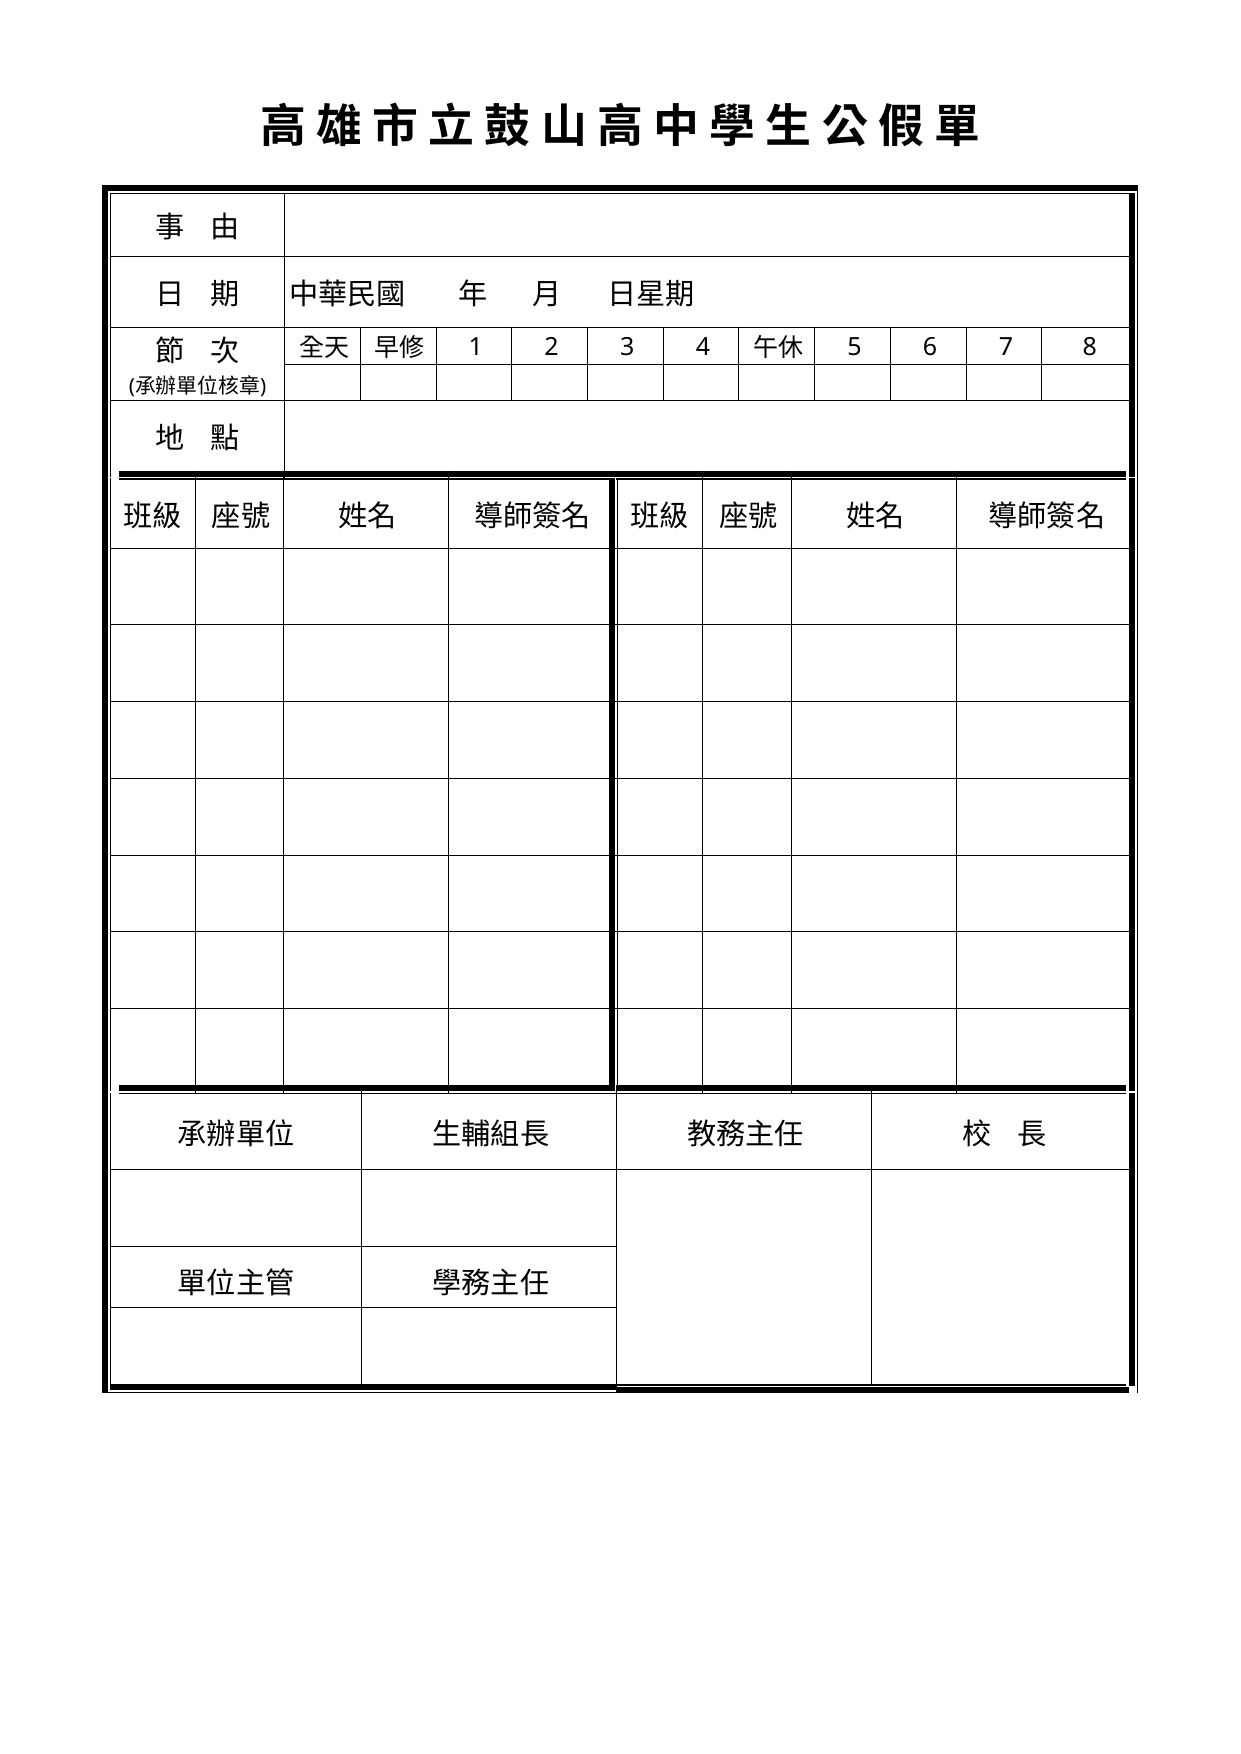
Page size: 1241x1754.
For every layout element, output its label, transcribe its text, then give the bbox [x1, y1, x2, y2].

table_cell [957, 625, 1129, 701]
table_cell [284, 856, 448, 931]
table_cell [111, 779, 195, 854]
table_cell 地 點 [111, 401, 284, 471]
table_cell [618, 932, 702, 1008]
table_cell [618, 625, 702, 701]
table_cell [111, 1170, 361, 1246]
table_cell 日 期 [111, 257, 284, 327]
table_cell [792, 702, 956, 778]
table_cell [792, 856, 956, 931]
table_cell [284, 625, 448, 701]
table_cell [957, 1009, 1129, 1085]
table_header [285, 194, 1129, 256]
table_cell 校 長 [872, 1085, 1133, 1169]
table_cell [618, 779, 702, 854]
table_cell [196, 549, 283, 624]
table_cell 姓名 [792, 480, 956, 547]
table_cell [1042, 365, 1129, 400]
table_cell [111, 702, 195, 778]
table_cell [449, 625, 609, 701]
table_cell [449, 932, 609, 1008]
table_cell [449, 702, 609, 778]
table_cell [815, 365, 890, 400]
table_cell [284, 932, 448, 1008]
table_cell 3 [588, 328, 663, 363]
table_cell [618, 702, 702, 778]
table_cell [196, 702, 283, 778]
table_cell [703, 625, 791, 701]
table_cell [111, 549, 195, 624]
table_cell 生輔組長 [362, 1094, 616, 1169]
table_cell [957, 702, 1129, 778]
table_cell 學務主任 [362, 1247, 616, 1307]
table_cell [449, 779, 609, 854]
table_cell [196, 932, 283, 1008]
table_cell [361, 365, 436, 400]
table_cell 7 [967, 328, 1041, 363]
table_cell [957, 779, 1129, 854]
table_cell [792, 549, 956, 624]
table_cell 教務主任 [617, 1094, 871, 1169]
table_cell [111, 932, 195, 1008]
table_cell 2 [512, 328, 587, 363]
table_cell 班級 [108, 471, 195, 547]
table_cell [284, 779, 448, 854]
table_cell 導師簽名 [449, 480, 609, 547]
table_cell [739, 365, 814, 400]
table_cell 全天 [285, 328, 360, 363]
table_cell [284, 549, 448, 624]
table_cell [957, 856, 1129, 931]
table_cell [792, 1009, 956, 1085]
table_cell [284, 1009, 448, 1085]
table_cell [891, 365, 966, 400]
table_cell [967, 365, 1041, 400]
table_cell 節 次 (承辦單位核章) [111, 328, 284, 400]
table_cell 午休 [739, 328, 814, 363]
table_cell [285, 365, 360, 400]
table_cell [703, 779, 791, 854]
table_cell [703, 549, 791, 624]
table_cell [362, 1308, 616, 1384]
table_cell [588, 365, 663, 400]
table_cell 座號 [703, 480, 791, 547]
table_cell [957, 549, 1129, 624]
table_cell [111, 625, 195, 701]
table_cell 班級 [618, 480, 702, 547]
table_cell [285, 401, 1129, 471]
table_cell [618, 856, 702, 931]
table_cell [196, 625, 283, 701]
table_cell [618, 1009, 702, 1085]
table_cell [449, 1009, 609, 1085]
table_header 事 由 [111, 194, 284, 256]
table_cell 早修 [361, 328, 436, 363]
table_cell 座號 [196, 480, 283, 547]
table_cell [196, 856, 283, 931]
table_cell [437, 365, 511, 400]
table_cell 姓名 [284, 480, 448, 547]
table_cell [703, 856, 791, 931]
table_cell [111, 1009, 195, 1085]
table_cell [449, 549, 609, 624]
table_cell [872, 1170, 1129, 1384]
table_cell 6 [891, 328, 966, 363]
table_cell [957, 932, 1129, 1008]
table_cell [111, 856, 195, 931]
table_cell [664, 365, 738, 400]
table_cell 單位主管 [111, 1247, 361, 1307]
table_cell 中華民國 年 月 日星期 [285, 257, 1129, 327]
table_cell [618, 549, 702, 624]
table_cell [703, 932, 791, 1008]
table_cell [703, 702, 791, 778]
table_cell 1 [437, 328, 511, 363]
table_cell [196, 779, 283, 854]
table_cell [512, 365, 587, 400]
table_cell [284, 702, 448, 778]
table_cell 承辦單位 [108, 1085, 361, 1169]
text 高 雄 市 立 鼓 山 高 中 學 生 公 假 單 [89, 89, 1152, 156]
table_cell [111, 1308, 361, 1384]
table_cell [196, 1009, 283, 1085]
table_cell 導師簽名 [957, 471, 1133, 547]
table_cell 4 [664, 328, 738, 363]
table_cell 5 [815, 328, 890, 363]
table_cell [362, 1170, 616, 1246]
table_cell [792, 779, 956, 854]
table_cell [703, 1009, 791, 1085]
table_cell [449, 856, 609, 931]
table_cell [792, 932, 956, 1008]
table_cell 8 [1042, 328, 1129, 363]
table_cell [792, 625, 956, 701]
table_cell [617, 1170, 871, 1384]
